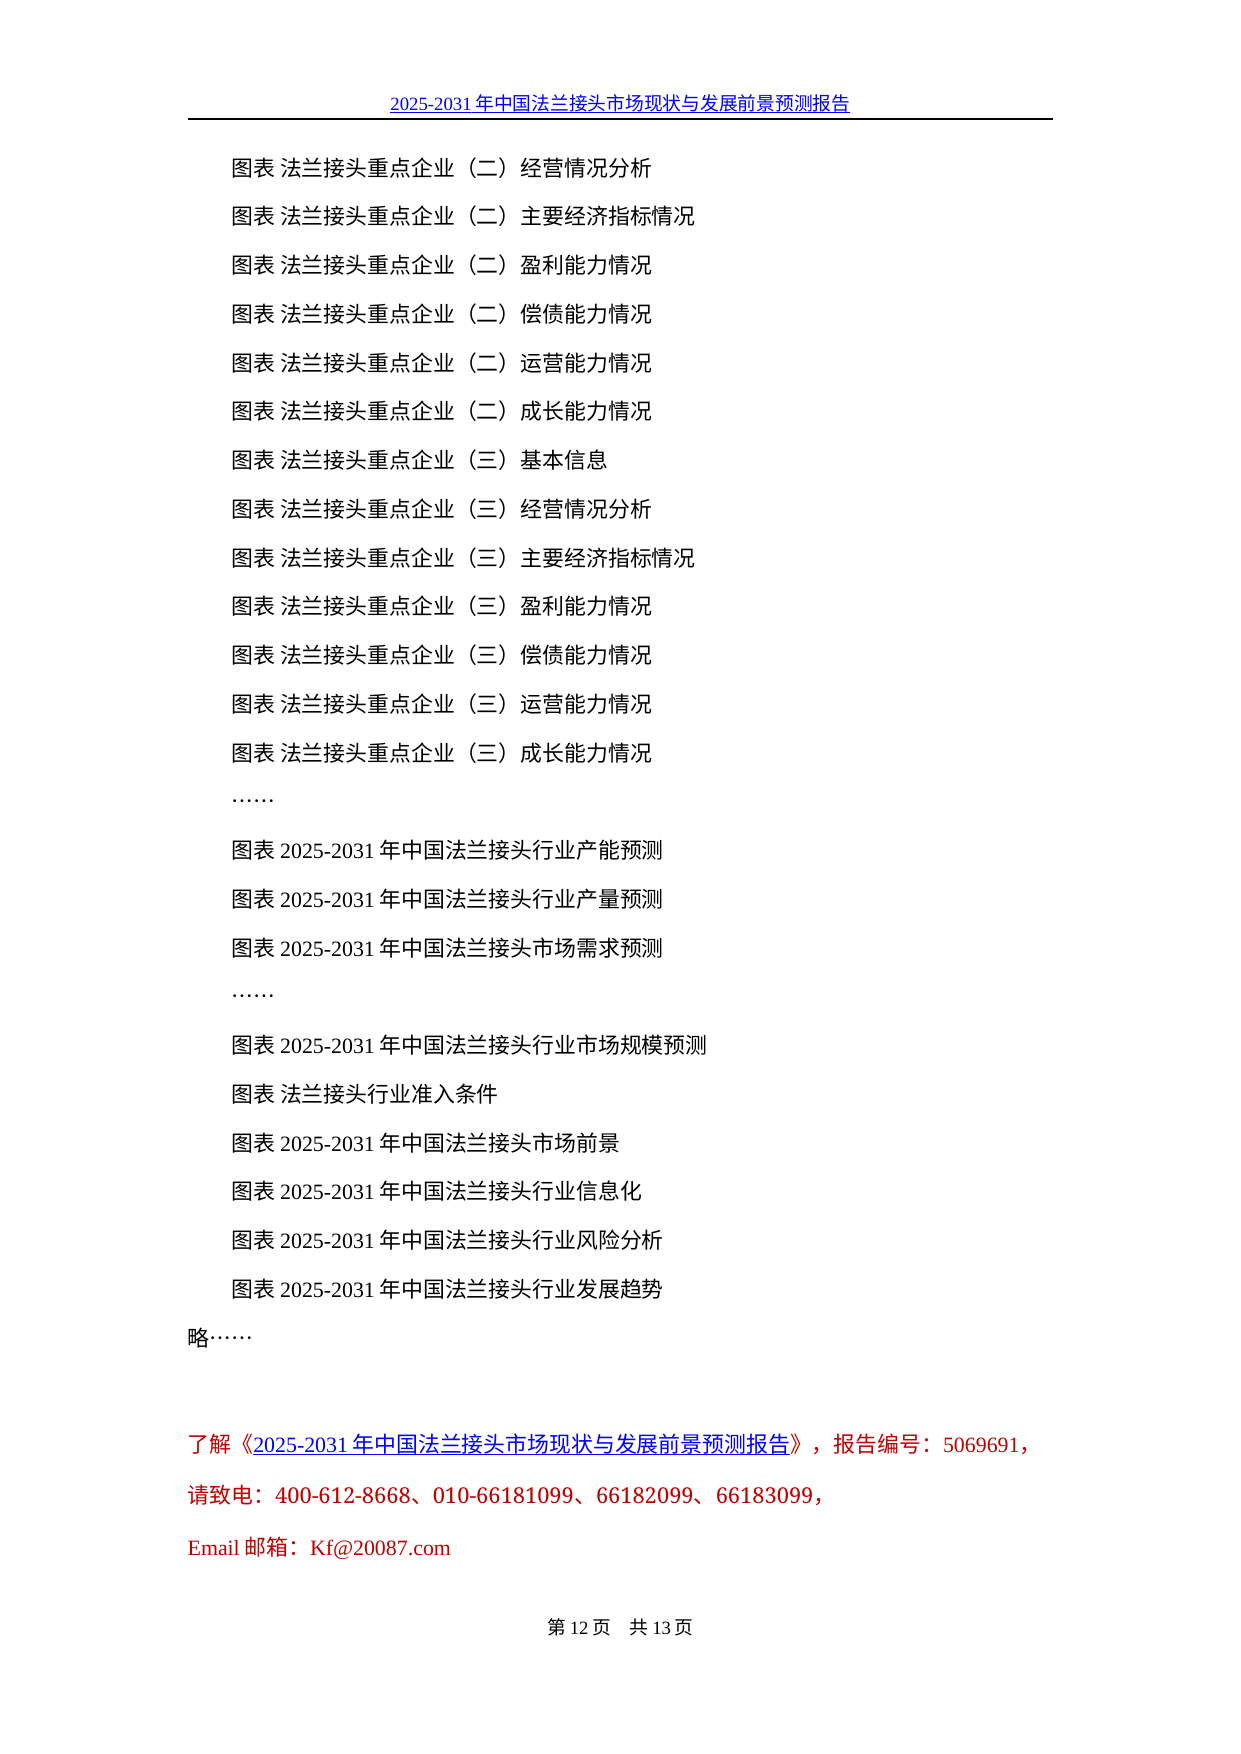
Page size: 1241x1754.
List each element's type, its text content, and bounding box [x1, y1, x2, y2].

text Email邮箱：Kf@20087.com [187, 1530, 1053, 1562]
text 请致电：400-612-8668、010-66181099、66182099、66183099， [187, 1478, 1053, 1511]
text 了解《2025-2031年中国法兰接头市场现状与发展前景预测报告》，报告编号：5069691， [187, 1427, 1053, 1459]
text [187, 150, 1053, 1353]
